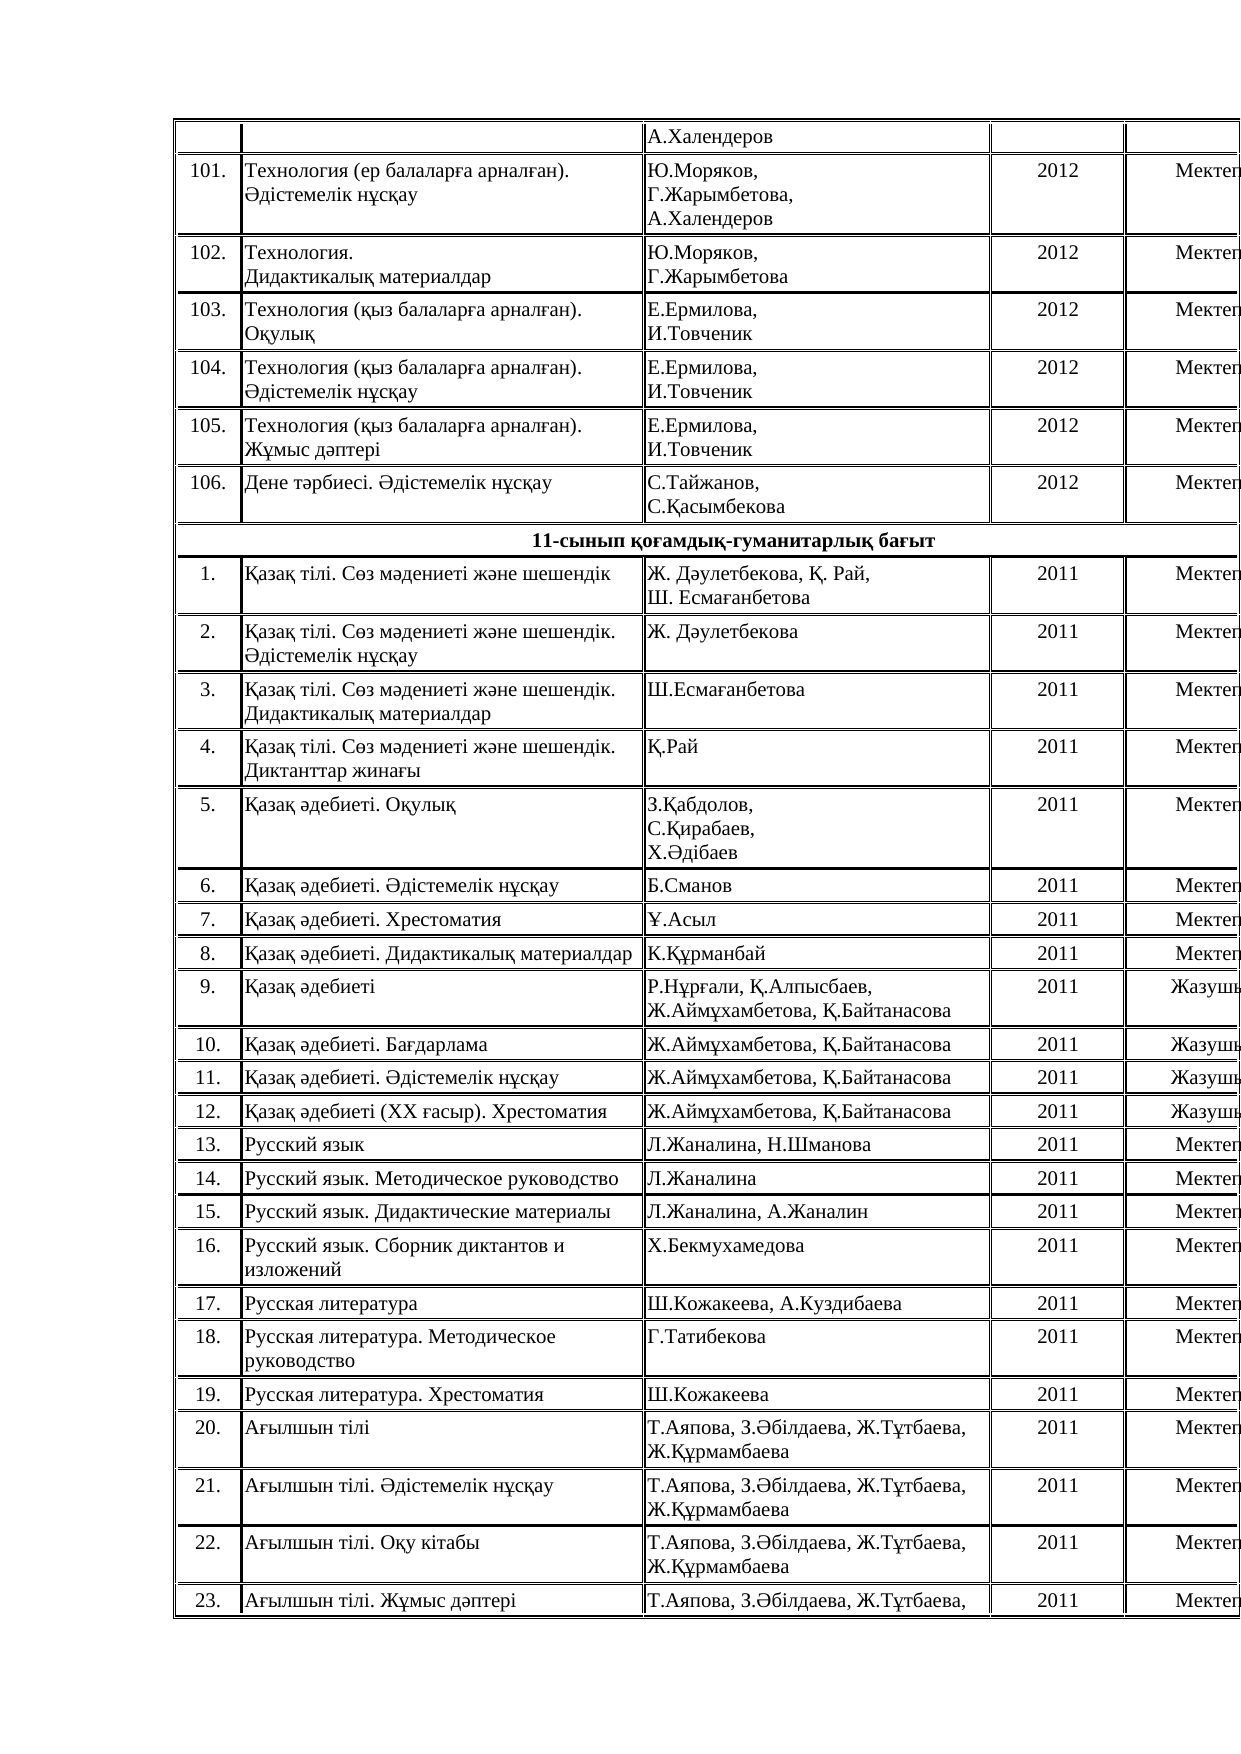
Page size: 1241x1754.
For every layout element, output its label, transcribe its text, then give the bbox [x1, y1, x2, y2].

table_cell 2011 [992, 1163, 1123, 1193]
table_cell Г.Татибекова [646, 1321, 989, 1375]
table_cell 2012 [991, 120, 1125, 152]
table_cell 2011 [992, 558, 1123, 612]
table_cell Русская литература. Методическое руководство [243, 1321, 642, 1375]
table_cell Русский язык. Методическое руководство [243, 1163, 642, 1193]
table_cell 2012 [992, 352, 1123, 406]
table_cell 2011 [992, 1129, 1123, 1159]
table_cell Мектеп [1125, 1409, 1240, 1466]
table_cell 8. [176, 934, 240, 968]
table_cell Мектеп [1127, 670, 1239, 728]
table_cell Мектеп [1125, 901, 1240, 934]
table_cell 21. [176, 1466, 240, 1524]
table_cell 2011 [992, 1321, 1123, 1375]
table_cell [644, 122, 991, 152]
table_cell Мектеп [1125, 464, 1240, 521]
table_cell 15. [174, 1193, 240, 1226]
table_cell Ш.Кожакеева, А.Куздибаева [646, 1288, 989, 1318]
table_cell 2012 [992, 467, 1123, 521]
table_cell Технология (қыз балаларға арналған). Оқулық [243, 294, 642, 348]
table_cell 23. [174, 1582, 241, 1615]
table_cell Ж. Дәулетбекова [646, 616, 989, 670]
table_cell Ю.Моряков, Г.Жарымбетова [646, 237, 989, 291]
table_cell 106. [174, 464, 241, 521]
table_cell Ағылшын тілі [243, 1412, 642, 1466]
table_cell Е.Ермилова, И.Товченик [646, 352, 989, 406]
table_cell 2011 [992, 1470, 1123, 1524]
table_cell Мектеп [1127, 1375, 1239, 1409]
table_cell 3. [176, 670, 240, 728]
table_cell Б.Сманов [646, 870, 989, 901]
table_cell Технология. Дидактикалық материалдар [243, 237, 642, 291]
table_cell Мектеп [1127, 1466, 1239, 1524]
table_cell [646, 1527, 989, 1582]
table_cell Л.Жаналина, Н.Шманова [646, 1129, 989, 1159]
table_cell 2011 [992, 1230, 1123, 1284]
table_cell Мектеп [1127, 613, 1239, 670]
table_cell Л.Жаналина, А.Жаналин [646, 1196, 989, 1226]
table_cell Технология (қыз балаларға арналған). Жұмыс дәптері [243, 410, 642, 464]
table_cell Ю.Моряков, Г.Жарымбетова, А.Халендеров [646, 155, 989, 233]
table_cell 2011 [992, 1196, 1123, 1226]
table_cell Қазақ әдебиетi. Хрестоматия [243, 904, 642, 934]
table_cell 2011 [992, 1379, 1123, 1409]
table_cell Русский язык. Сборник диктантов и изложений [243, 1230, 642, 1284]
table_cell 2011 [992, 1412, 1123, 1466]
table_cell Қазақ әдебиеті (XX ғасыр). Хрестоматия [243, 1096, 642, 1126]
table_cell Мектеп [1127, 1193, 1240, 1226]
table_cell Жазушы [1125, 968, 1240, 1025]
table_cell Р.Нұрғали, Қ.Алпысбаев, Ж.Аймұхамбетова, Қ.Байтанасова [646, 971, 989, 1025]
table_cell Х.Бекмухамедова [646, 1230, 989, 1284]
table_cell Ж.Аймұхамбетова, Қ.Байтанасова [646, 1062, 989, 1092]
table_cell Мектеп [1125, 152, 1240, 233]
table_cell Мектеп [1125, 1318, 1240, 1375]
table_cell Ш.Кожакеева [646, 1379, 989, 1409]
table_cell Ж.Аймұхамбетова, Қ.Байтанасова [646, 1029, 989, 1059]
table_cell 2011 [992, 1527, 1123, 1582]
table_cell Русская литература [243, 1288, 642, 1318]
table_cell Ұ.Асыл [646, 904, 989, 934]
table_cell 105. [176, 406, 240, 464]
table_cell 2011 [992, 1288, 1123, 1318]
table_cell 2011 [992, 616, 1123, 670]
table_cell 1. [176, 555, 240, 612]
table_cell Қазақ әдебиеті. Бағдарлама [243, 1029, 642, 1059]
table_cell 102. [176, 233, 240, 291]
table_cell Ж.Аймұхамбетова, Қ.Байтанасова [646, 1096, 989, 1126]
table_cell Қазақ әдебиетi. Әдістемелік нұсқау [243, 870, 642, 901]
table_cell Қазақ тілі. Сөз мәдениеті және шешендік [243, 558, 642, 612]
table_cell 2011 [992, 1062, 1123, 1092]
table_cell С.Тайжанов, С.Қасымбекова [646, 467, 989, 521]
table_cell 22. [176, 1524, 240, 1582]
table_cell 2012 [992, 155, 1123, 233]
table_cell 2012 [992, 410, 1123, 464]
table_cell 17. [176, 1284, 240, 1318]
table_cell Русский язык. Дидактические материалы [243, 1196, 642, 1226]
table_cell 2012 [992, 294, 1123, 348]
table_cell Русский язык [243, 1129, 642, 1159]
table_cell Қазақ әдебиеті. Әдістемелік нұсқау [243, 1062, 642, 1092]
table_cell 2011 [992, 870, 1123, 901]
table_cell 104. [176, 349, 240, 406]
table_cell К.Құрманбай [646, 938, 989, 968]
table_cell 2011 [991, 1582, 1125, 1615]
table_cell Қазақ әдебиетi. Оқулық [243, 789, 642, 867]
table_cell 9. [174, 968, 241, 1025]
table_cell 18. [174, 1318, 241, 1375]
table_cell Ш.Есмағанбетова [646, 674, 989, 728]
table_cell Е.Ермилова, И.Товченик [646, 410, 989, 464]
table_cell 5. [176, 785, 240, 867]
table_cell Мектеп [1127, 1284, 1239, 1318]
table_cell Қазақ әдебиеті [243, 971, 642, 1025]
table_cell Ағылшын тілі. Оқу кітабы [243, 1527, 642, 1582]
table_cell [644, 1585, 991, 1615]
table_cell 2012 [992, 237, 1123, 291]
table_cell 20. [174, 1409, 241, 1466]
table_cell Мектеп [1127, 867, 1239, 901]
table_cell Мектеп [1125, 122, 1239, 152]
table_cell 16. [176, 1226, 240, 1284]
table_cell 11. [174, 1059, 241, 1092]
table_cell Т.Аяпова, З.Әбілдаева, Ж.Тұтбаева, Ж.Құрмамбаева [646, 1412, 989, 1466]
table_cell 2011 [992, 789, 1123, 867]
table_cell Қазақ тілі. Сөз мәдениеті және шешендік. Әдістемелік нұсқау [243, 616, 642, 670]
table_cell Т.Аяпова, З.Әбілдаева, Ж.Тұтбаева, Ж.Құрмамбаева [646, 1470, 989, 1524]
table_cell Технология (ер балаларға арналған). Әдістемелік нұсқау [243, 155, 642, 233]
table_cell Е.Ермилова, И.Товченик [646, 294, 989, 348]
table_cell Қ.Рай [646, 731, 989, 785]
table_cell 12. [176, 1092, 240, 1126]
table_cell Мектеп [1127, 1226, 1239, 1284]
table_cell 103. [176, 291, 240, 348]
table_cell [241, 120, 644, 152]
table_cell Мектеп [1127, 349, 1239, 406]
table_cell Мектеп [1125, 1126, 1240, 1159]
table_cell 2011 [992, 904, 1123, 934]
table_cell Дене тәрбиесі. Әдістемелік нұсқау [243, 467, 642, 521]
table_cell Ағылшын тілі. Әдістемелік нұсқау [243, 1470, 642, 1524]
table_cell Мектеп [1127, 1159, 1239, 1193]
table_cell 2011 [992, 674, 1123, 728]
table_cell Қазақ әдебиетi. Дидактикалық материалдар [243, 938, 642, 968]
table_cell 6. [176, 867, 240, 901]
table_cell Ж. Дәулетбекова, Қ. Рай, Ш. Есмағанбетова [646, 558, 989, 612]
table_cell Мектеп [1127, 1524, 1239, 1582]
table_cell З.Қабдолов, С.Қирабаев, Х.Әдібаев [646, 789, 989, 867]
table_cell Мектеп [1127, 406, 1239, 464]
table_cell 2011 [992, 1096, 1123, 1126]
table_cell Мектеп [1127, 291, 1239, 348]
table_cell Мектеп [1125, 728, 1240, 785]
table_cell 10. [176, 1025, 240, 1059]
table_cell Жазушы [1127, 1092, 1239, 1126]
table_cell Қазақ тілі. Сөз мәдениеті және шешендік. Диктанттар жинағы [243, 731, 642, 785]
table_cell Мектеп [1127, 934, 1239, 968]
table_cell 2011 [992, 1029, 1123, 1059]
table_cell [241, 1582, 644, 1615]
table_cell Мектеп [1127, 555, 1239, 612]
table_cell Русская литература. Хрестоматия [243, 1379, 642, 1409]
table_cell 2011 [992, 971, 1123, 1025]
table_cell 100. [176, 122, 241, 152]
table_cell 11-сынып қоғамдық-гуманитарлық бағыт [176, 521, 1239, 555]
table_cell Технология (қыз балаларға арналған). Әдістемелік нұсқау [243, 352, 642, 406]
table_cell 2011 [992, 731, 1123, 785]
table_cell 2011 [992, 938, 1123, 968]
table_cell Жазушы [1127, 1025, 1239, 1059]
table_cell Мектеп [1127, 785, 1239, 867]
table_cell Мектеп [1125, 1582, 1240, 1615]
table_cell 13. [174, 1126, 241, 1159]
table_cell 14. [176, 1159, 240, 1193]
table_cell Л.Жаналина [646, 1163, 989, 1193]
table_cell Мектеп [1127, 233, 1239, 291]
table_cell 101. [174, 152, 241, 233]
table_cell 7. [174, 901, 241, 934]
table_cell Жазушы [1125, 1059, 1240, 1092]
table_cell 4. [174, 728, 241, 785]
table_cell 19. [176, 1375, 240, 1409]
table_cell Қазақ тілі. Сөз мәдениеті және шешендік. Дидактикалық материалдар [243, 674, 642, 728]
table_cell 2. [176, 613, 240, 670]
